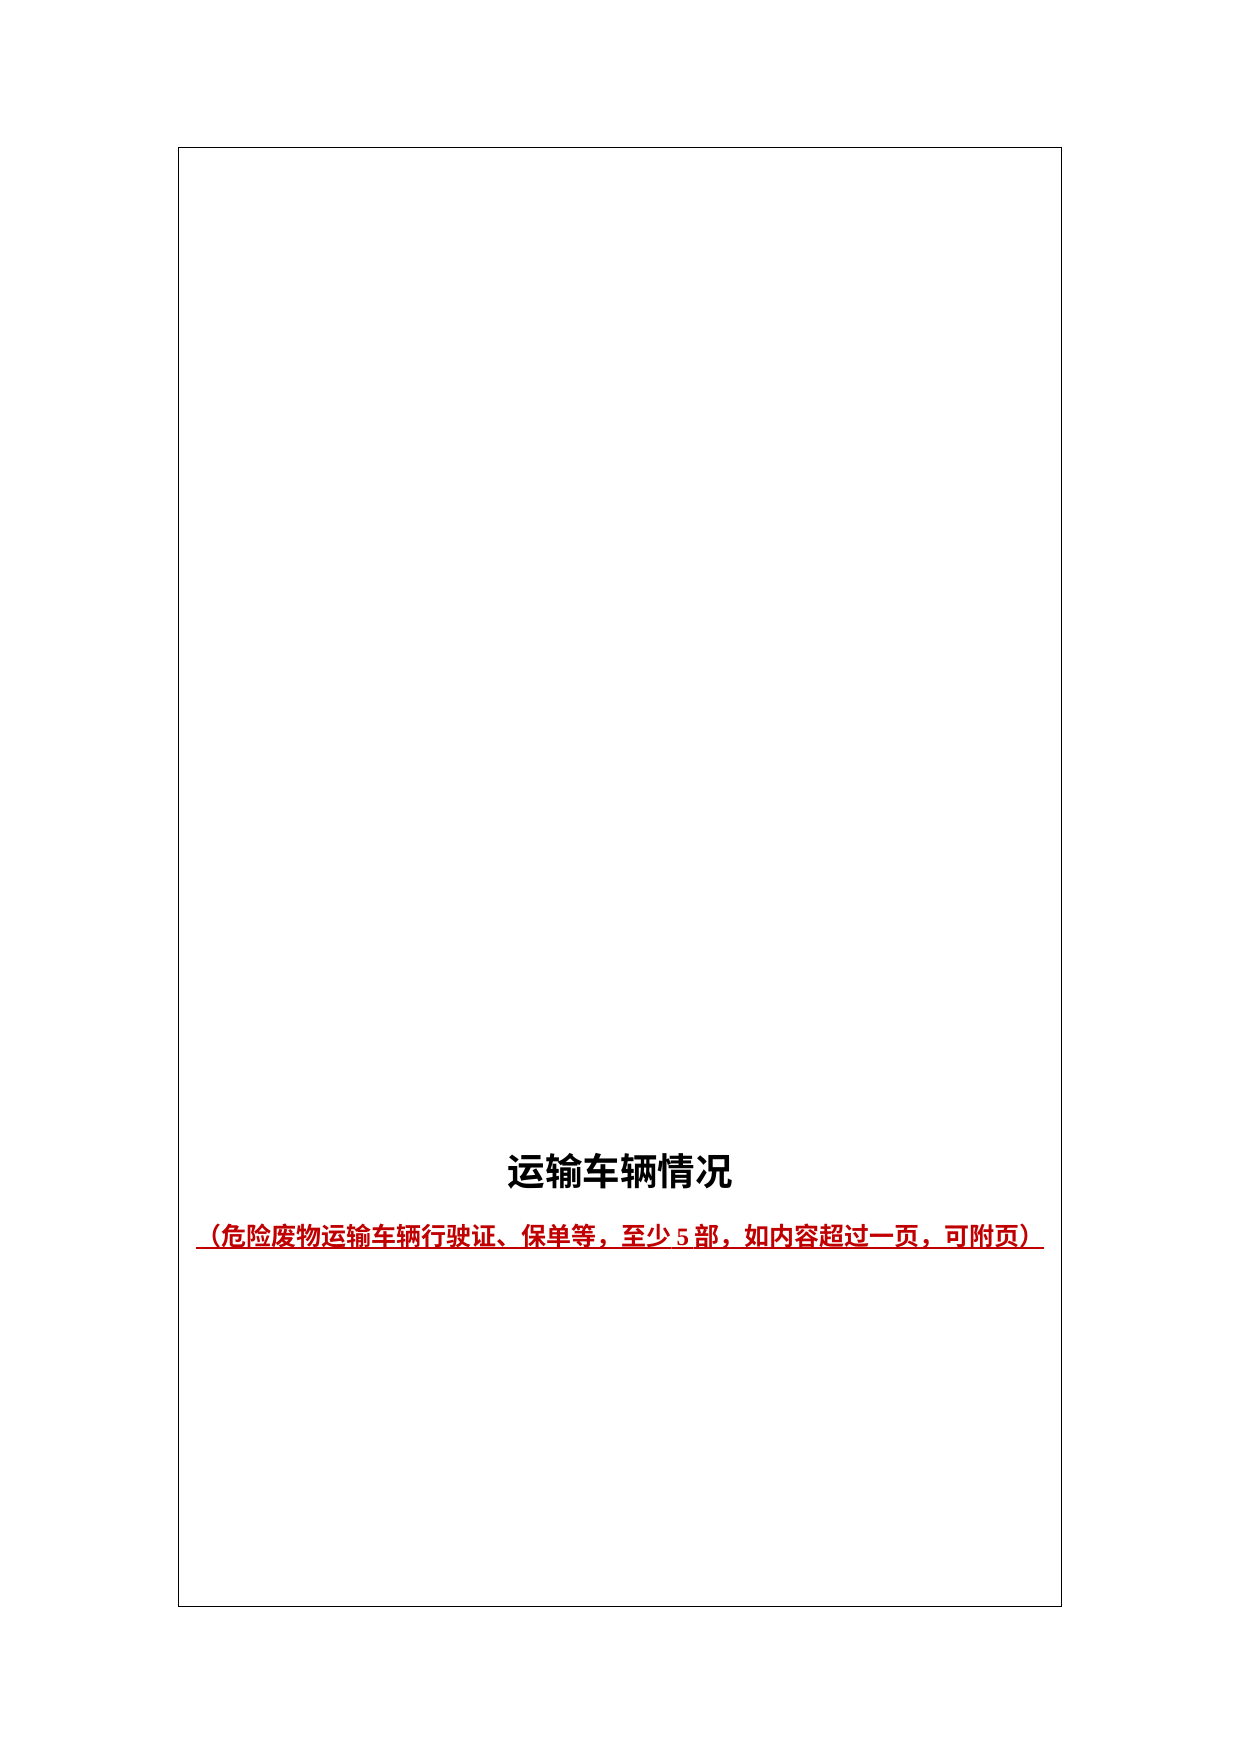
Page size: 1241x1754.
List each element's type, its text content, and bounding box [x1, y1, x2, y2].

text （危险废物运输车辆行驶证、保单等，至少5部，如内容超过一页，可附页） [187, 1202, 1053, 1267]
text 运输车辆情况 [187, 1137, 1053, 1202]
